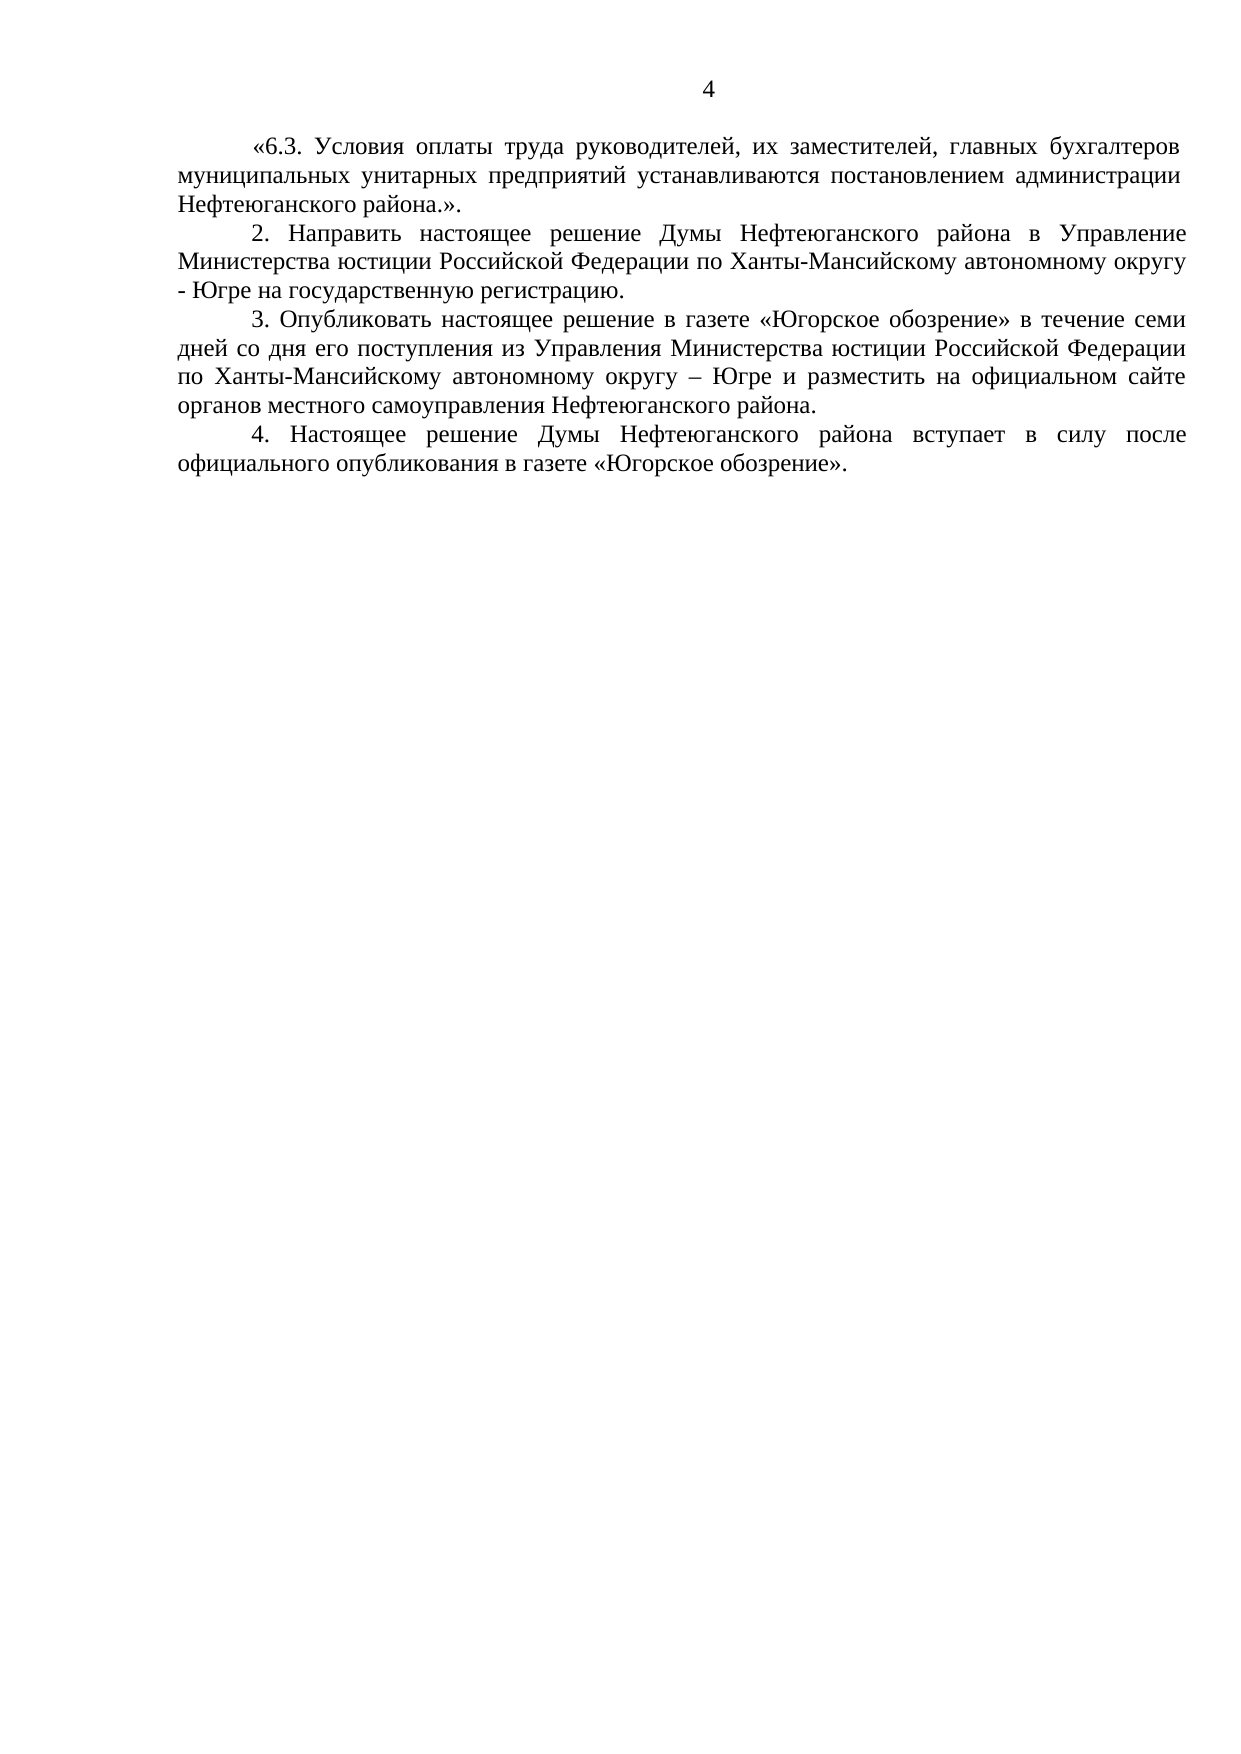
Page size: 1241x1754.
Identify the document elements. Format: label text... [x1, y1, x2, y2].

text «6.3. Условия оплаты труда руководителей, их заместителей, главных бухгалтеров муниципальных унитарных предприятий устанавливаются постановлением администрации Нефтеюганского района.». [177, 131, 1181, 218]
text 3. Опубликовать настоящее решение в газете «Югорское обозрение» в течение семи дней со дня его поступления из Управления Министерства юстиции Российской Федерации по Ханты-Мансийскому автономному округу – Югре и разместить на официальном сайте органов местного самоуправления Нефтеюганского района. [177, 304, 1187, 419]
text 4. Настоящее решение Думы Нефтеюганского района вступает в силу после официального опубликования в газете «Югорское обозрение». [177, 419, 1187, 476]
text 2. Направить настоящее решение Думы Нефтеюганского района в Управление Министерства юстиции Российской Федерации по Ханты-Мансийскому автономному округу - Югре на государственную регистрацию. [177, 218, 1187, 304]
